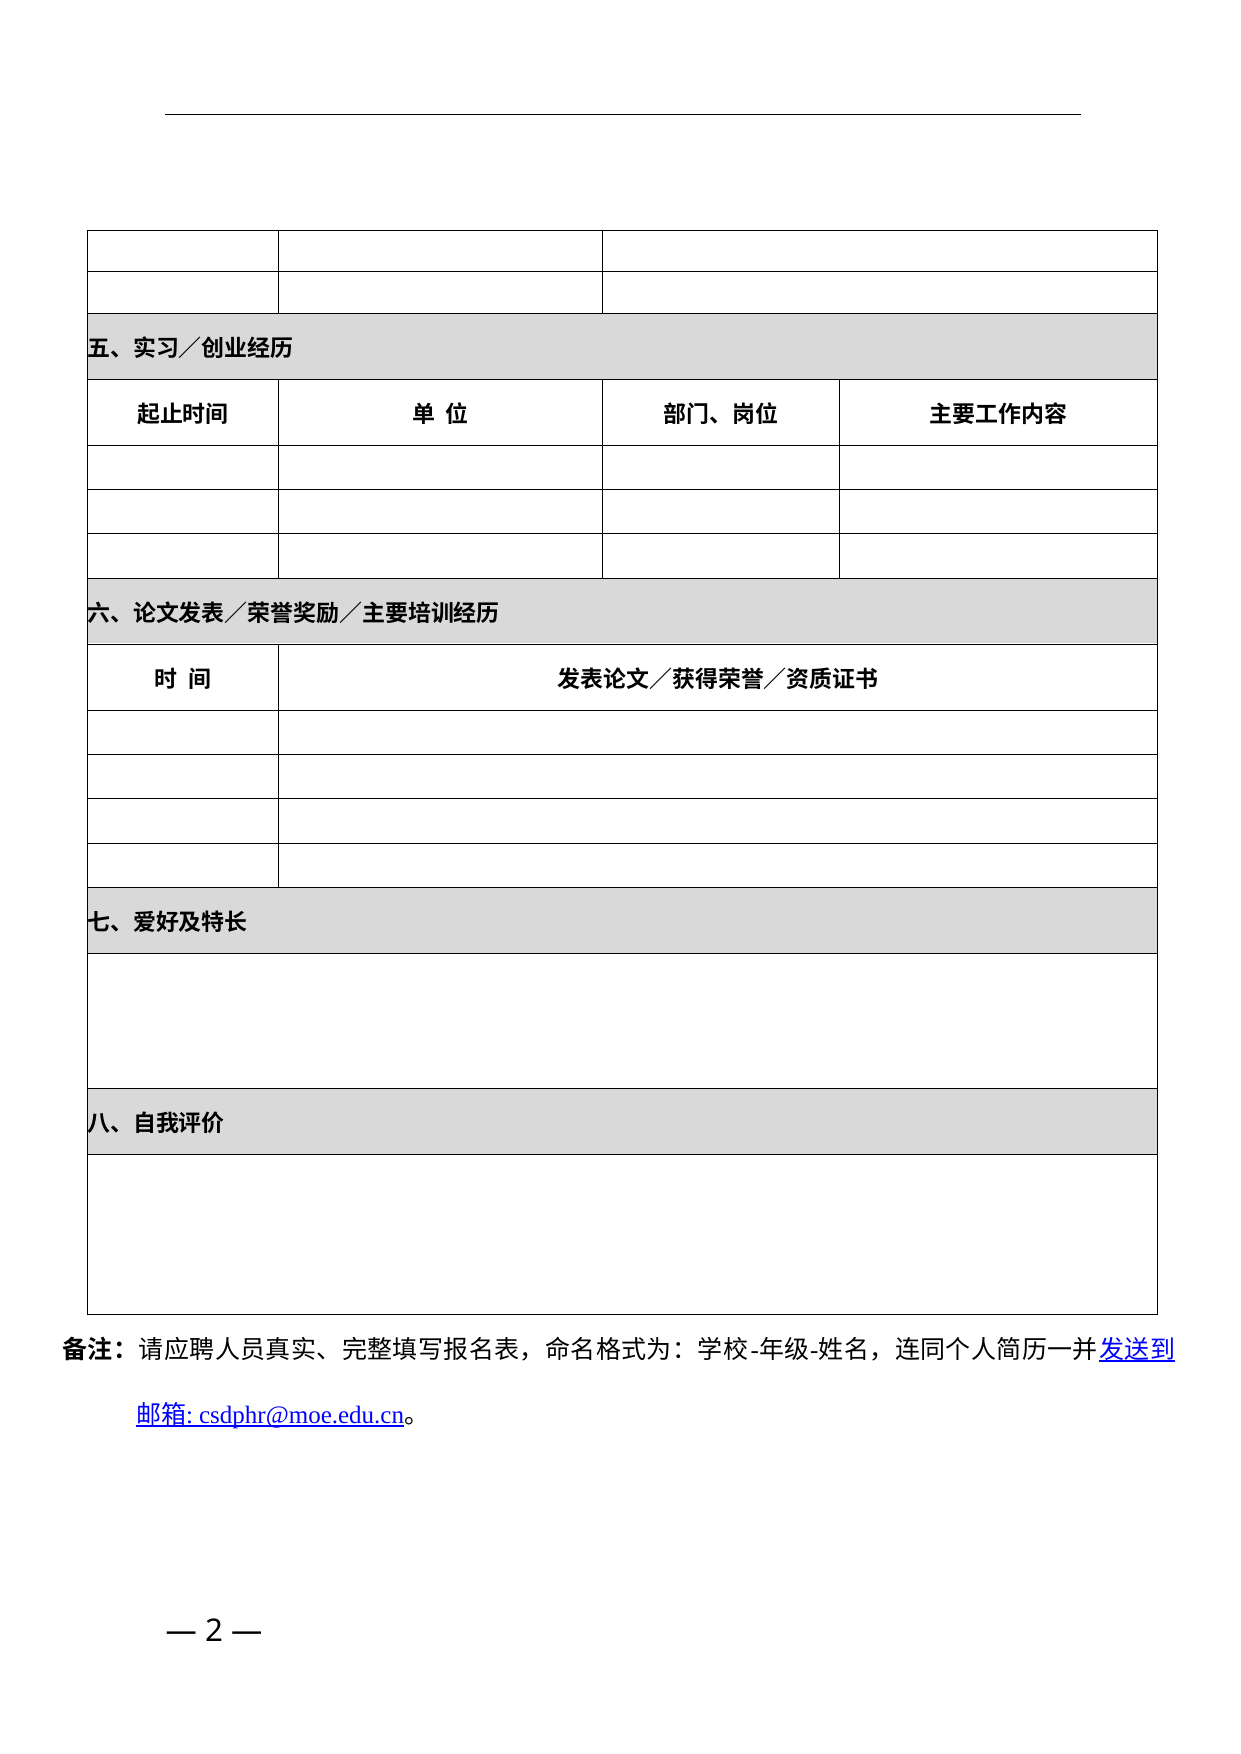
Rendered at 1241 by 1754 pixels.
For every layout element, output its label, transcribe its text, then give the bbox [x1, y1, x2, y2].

table_cell [88, 490, 278, 533]
table_cell [88, 272, 278, 313]
table_cell [603, 534, 839, 577]
table_cell [88, 954, 1157, 1088]
table_cell 起止时间 [88, 380, 278, 445]
table_cell 七、爱好及特长 [88, 888, 1157, 953]
table_cell [279, 844, 1157, 887]
table_cell [88, 446, 278, 489]
table_cell [603, 231, 1157, 271]
table_cell [279, 490, 602, 533]
table_cell [88, 711, 278, 754]
table_cell [279, 711, 1157, 754]
table_cell 主要工作内容 [840, 380, 1157, 445]
table_cell [840, 534, 1157, 577]
table_cell [88, 799, 278, 842]
table_cell 部门、岗位 [603, 380, 839, 445]
table_cell [840, 490, 1157, 533]
table_cell [279, 755, 1157, 798]
table_cell [88, 1155, 1157, 1314]
table_cell [603, 490, 839, 533]
table_cell [603, 446, 839, 489]
table_cell [279, 534, 602, 577]
table_cell [279, 446, 602, 489]
text 备注：请应聘人员真实、完整填写报名表，命名格式为：学校-年级-姓名，连同个人简历一并发送到邮箱: csdphr@moe.edu.cn。 [62, 1315, 1175, 1445]
table_cell 八、自我评价 [88, 1089, 1157, 1154]
table_cell [88, 844, 278, 887]
table_cell [88, 231, 278, 271]
table_cell 单 位 [279, 380, 602, 445]
table_cell [88, 534, 278, 577]
table_cell 发表论文／获得荣誉／资质证书 [279, 645, 1157, 709]
table_cell [279, 272, 602, 313]
table_cell [603, 272, 1157, 313]
table_cell [279, 231, 602, 271]
table_cell [840, 446, 1157, 489]
table_cell [279, 799, 1157, 842]
table_cell 六、论文发表／荣誉奖励／主要培训经历 [88, 579, 1157, 643]
table_cell [88, 755, 278, 798]
table_cell 时 间 [88, 645, 278, 709]
table_cell 五、实习／创业经历 [88, 314, 1157, 379]
